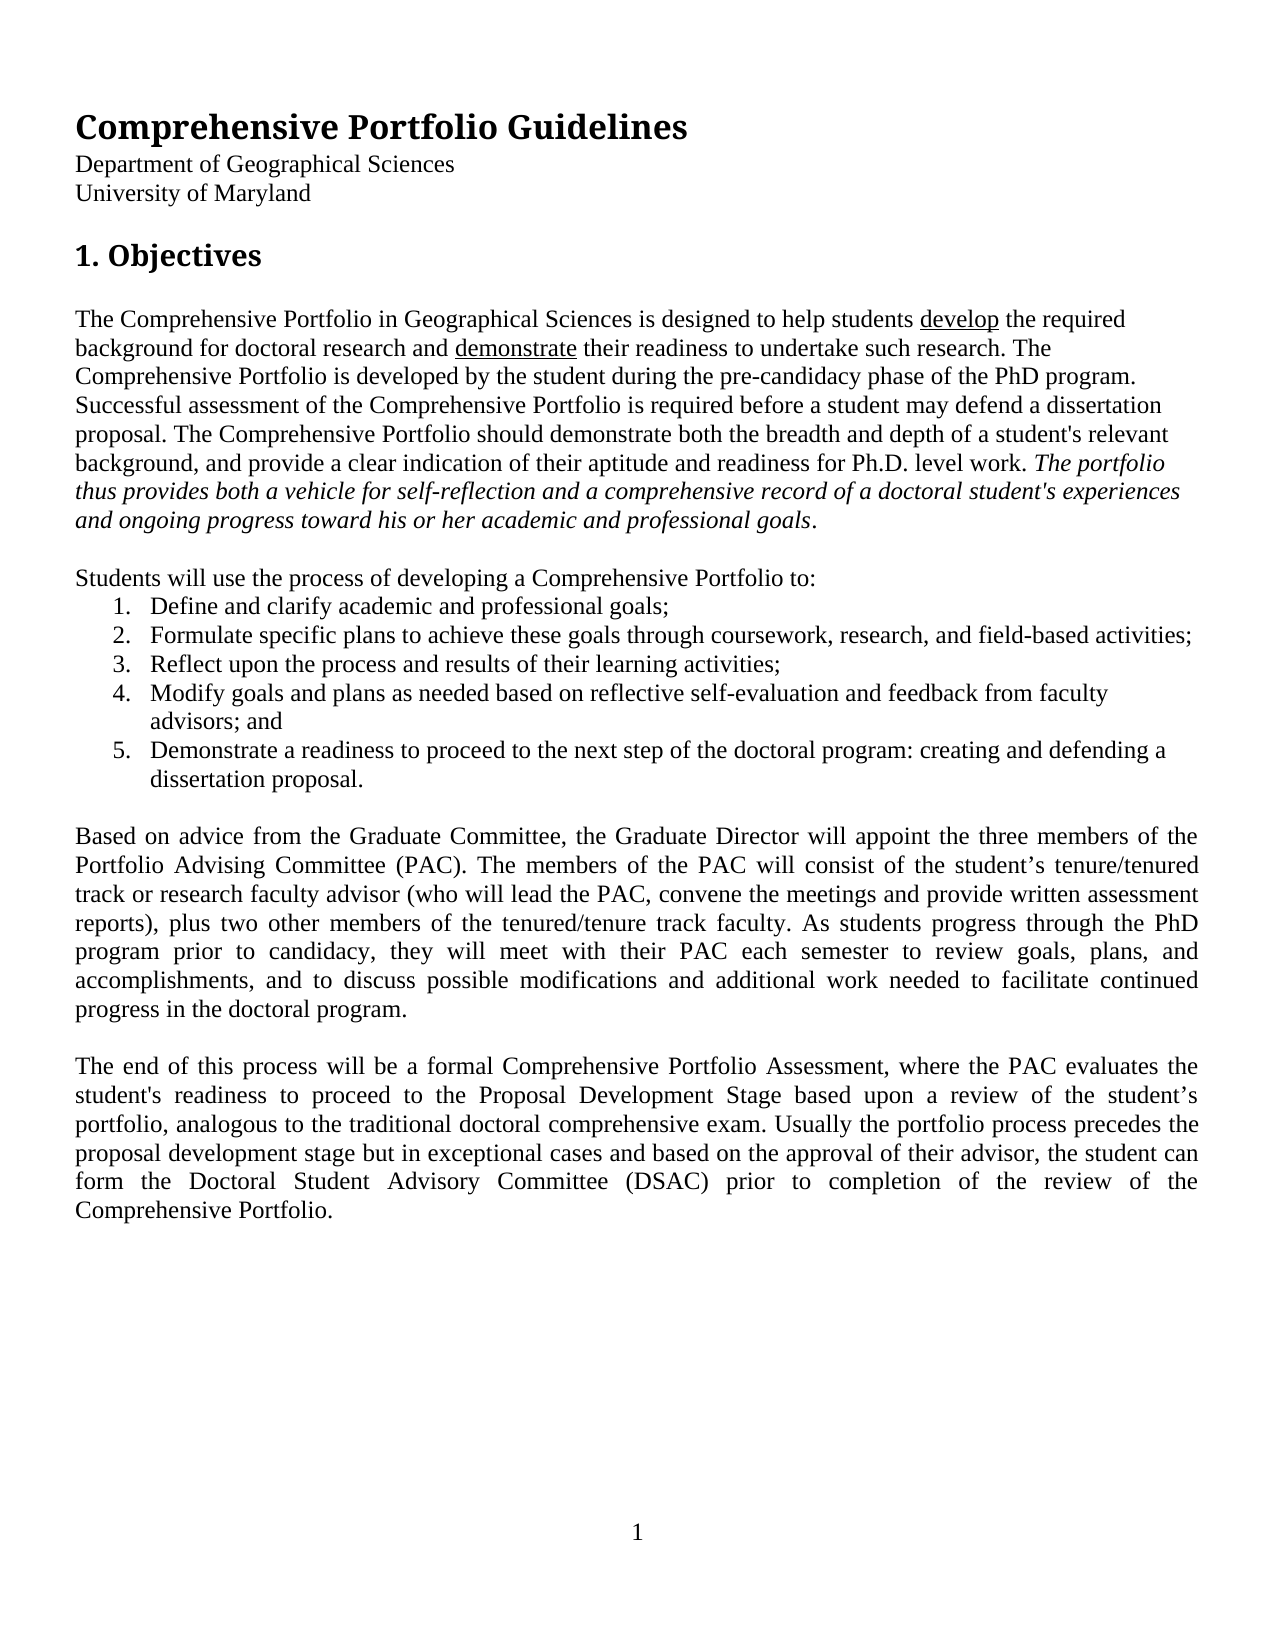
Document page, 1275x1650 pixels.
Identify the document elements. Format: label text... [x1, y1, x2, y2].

text Based on advice from the Graduate Committee, the Graduate Director will appoint the three members of the Portfolio Advising Committee (PAC). The members of the PAC will consist of the student’s tenure/tenured track or research faculty advisor (who will lead the PAC, convene the meetings and provide written assessment reports), plus two other members of the tenured/tenure track faculty. As students progress through the PhD program prior to candidacy, they will meet with their PAC each semester to review goals, plans, and accomplishments, and to discuss possible modifications and additional work needed to facilitate continued progress in the doctoral program. [75, 821, 1200, 1023]
list Reflect upon the process and results of their learning activities; [112, 649, 1200, 678]
list Modify goals and plans as needed based on reflective self-evaluation and feedback from faculty advisors; and [112, 678, 1200, 735]
text The Comprehensive Portfolio in Geographical Sciences is designed to help students develop the required background for doctoral research and demonstrate their readiness to undertake such research. The Comprehensive Portfolio is developed by the student during the pre-candidacy phase of the PhD program. Successful assessment of the Comprehensive Portfolio is required before a student may defend a dissertation proposal. The Comprehensive Portfolio should demonstrate both the breadth and depth of a student's relevant background, and provide a clear indication of their aptitude and readiness for Ph.D. level work. The portfolio thus provides both a vehicle for self-reflection and a comprehensive record of a doctoral student's experiences and ongoing progress toward his or her academic and professional goals. [75, 304, 1200, 534]
text University of Maryland [75, 178, 1200, 207]
list Define and clarify academic and professional goals; [112, 591, 1200, 620]
text Department of Geographical Sciences [75, 149, 1200, 178]
list Demonstrate a readiness to proceed to the next step of the doctoral program: creating and defending a dissertation proposal. [112, 735, 1200, 793]
text Comprehensive Portfolio Guidelines [75, 104, 1200, 149]
text Students will use the process of developing a Comprehensive Portfolio to: [75, 563, 1200, 591]
text The end of this process will be a formal Comprehensive Portfolio Assessment, where the PAC evaluates the student's readiness to proceed to the Proposal Development Stage based upon a review of the student’s portfolio, analogous to the traditional doctoral comprehensive exam. Usually the portfolio process precedes the proposal development stage but in exceptional cases and based on the approval of their advisor, the student can form the Doctoral Student Advisory Committee (DSAC) prior to completion of the review of the Comprehensive Portfolio. [75, 1051, 1200, 1224]
list Formulate specific plans to achieve these goals through coursework, research, and field-based activities; [112, 620, 1200, 649]
text 1. Objectives [75, 235, 1200, 275]
